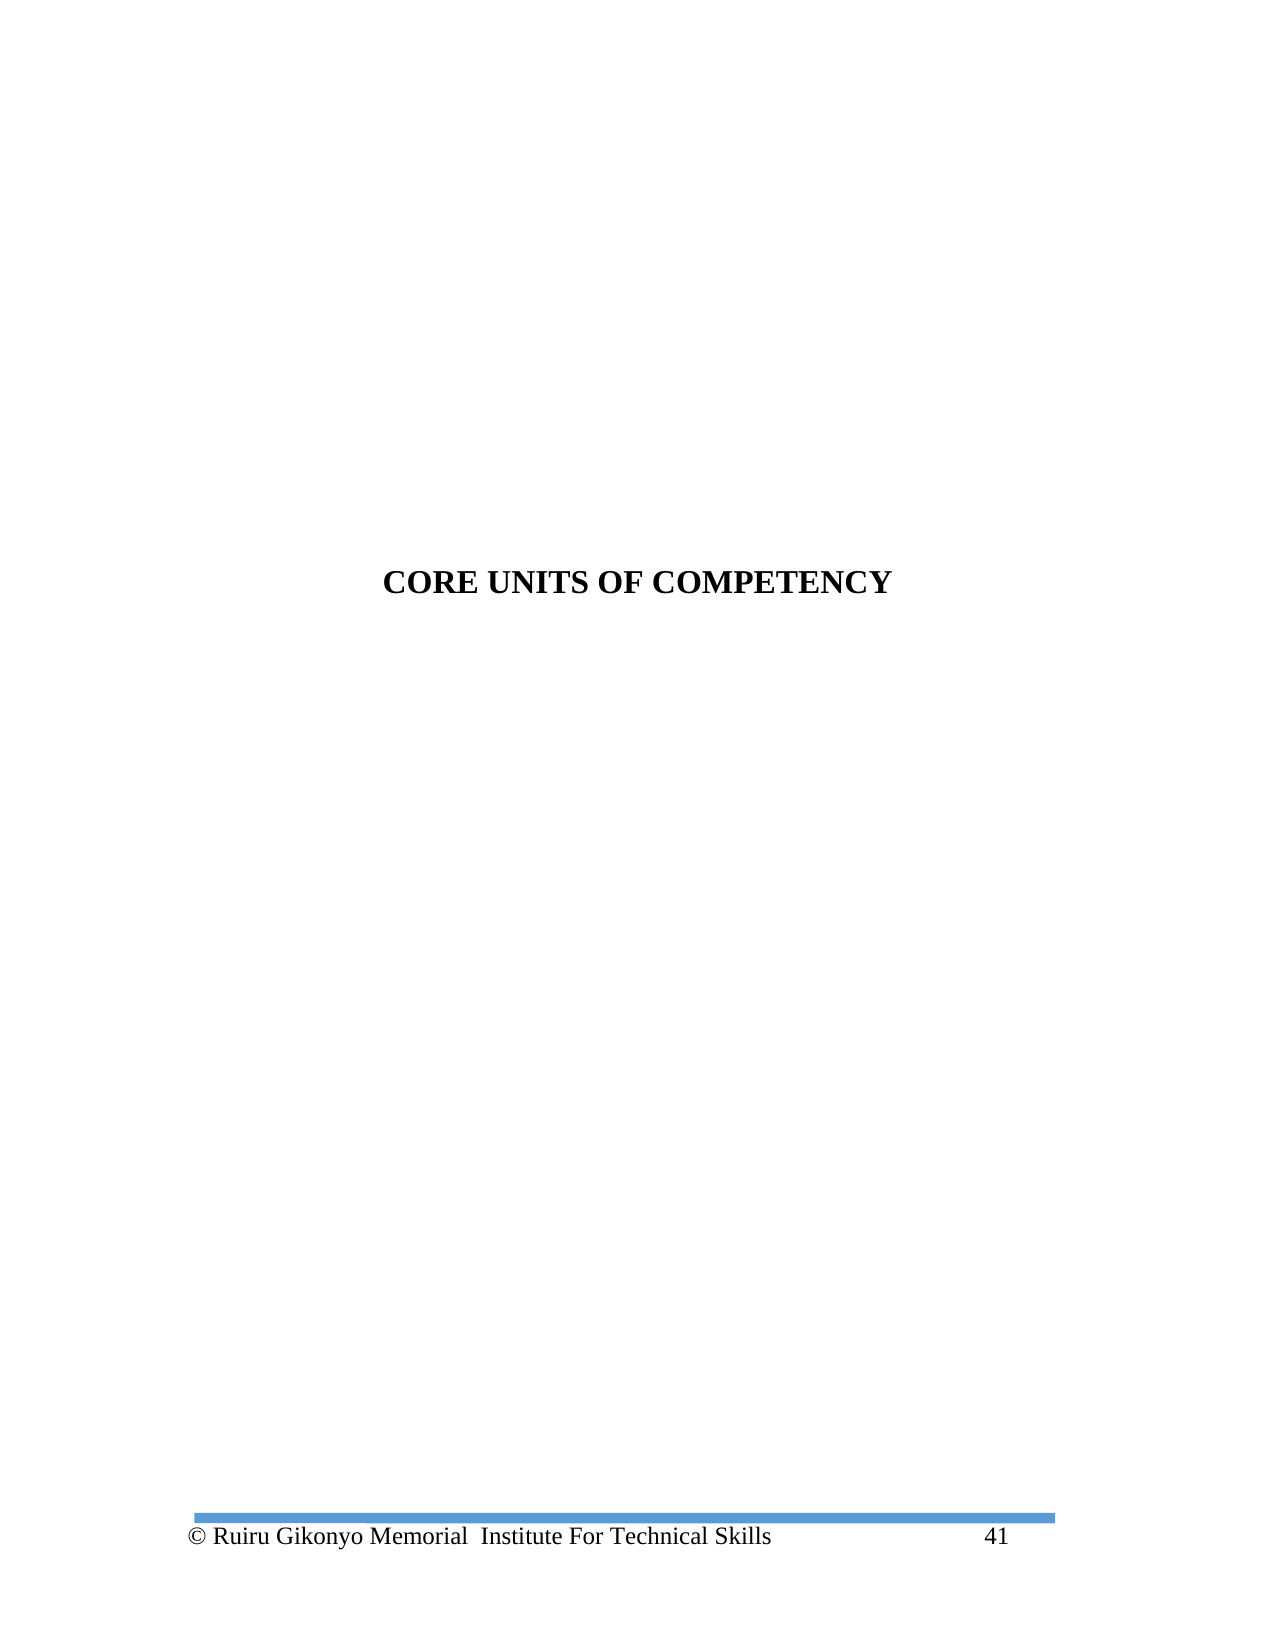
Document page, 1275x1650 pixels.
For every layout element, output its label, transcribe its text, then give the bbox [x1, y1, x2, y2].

subtitle CORE UNITS OF COMPETENCY [187, 562, 1087, 600]
